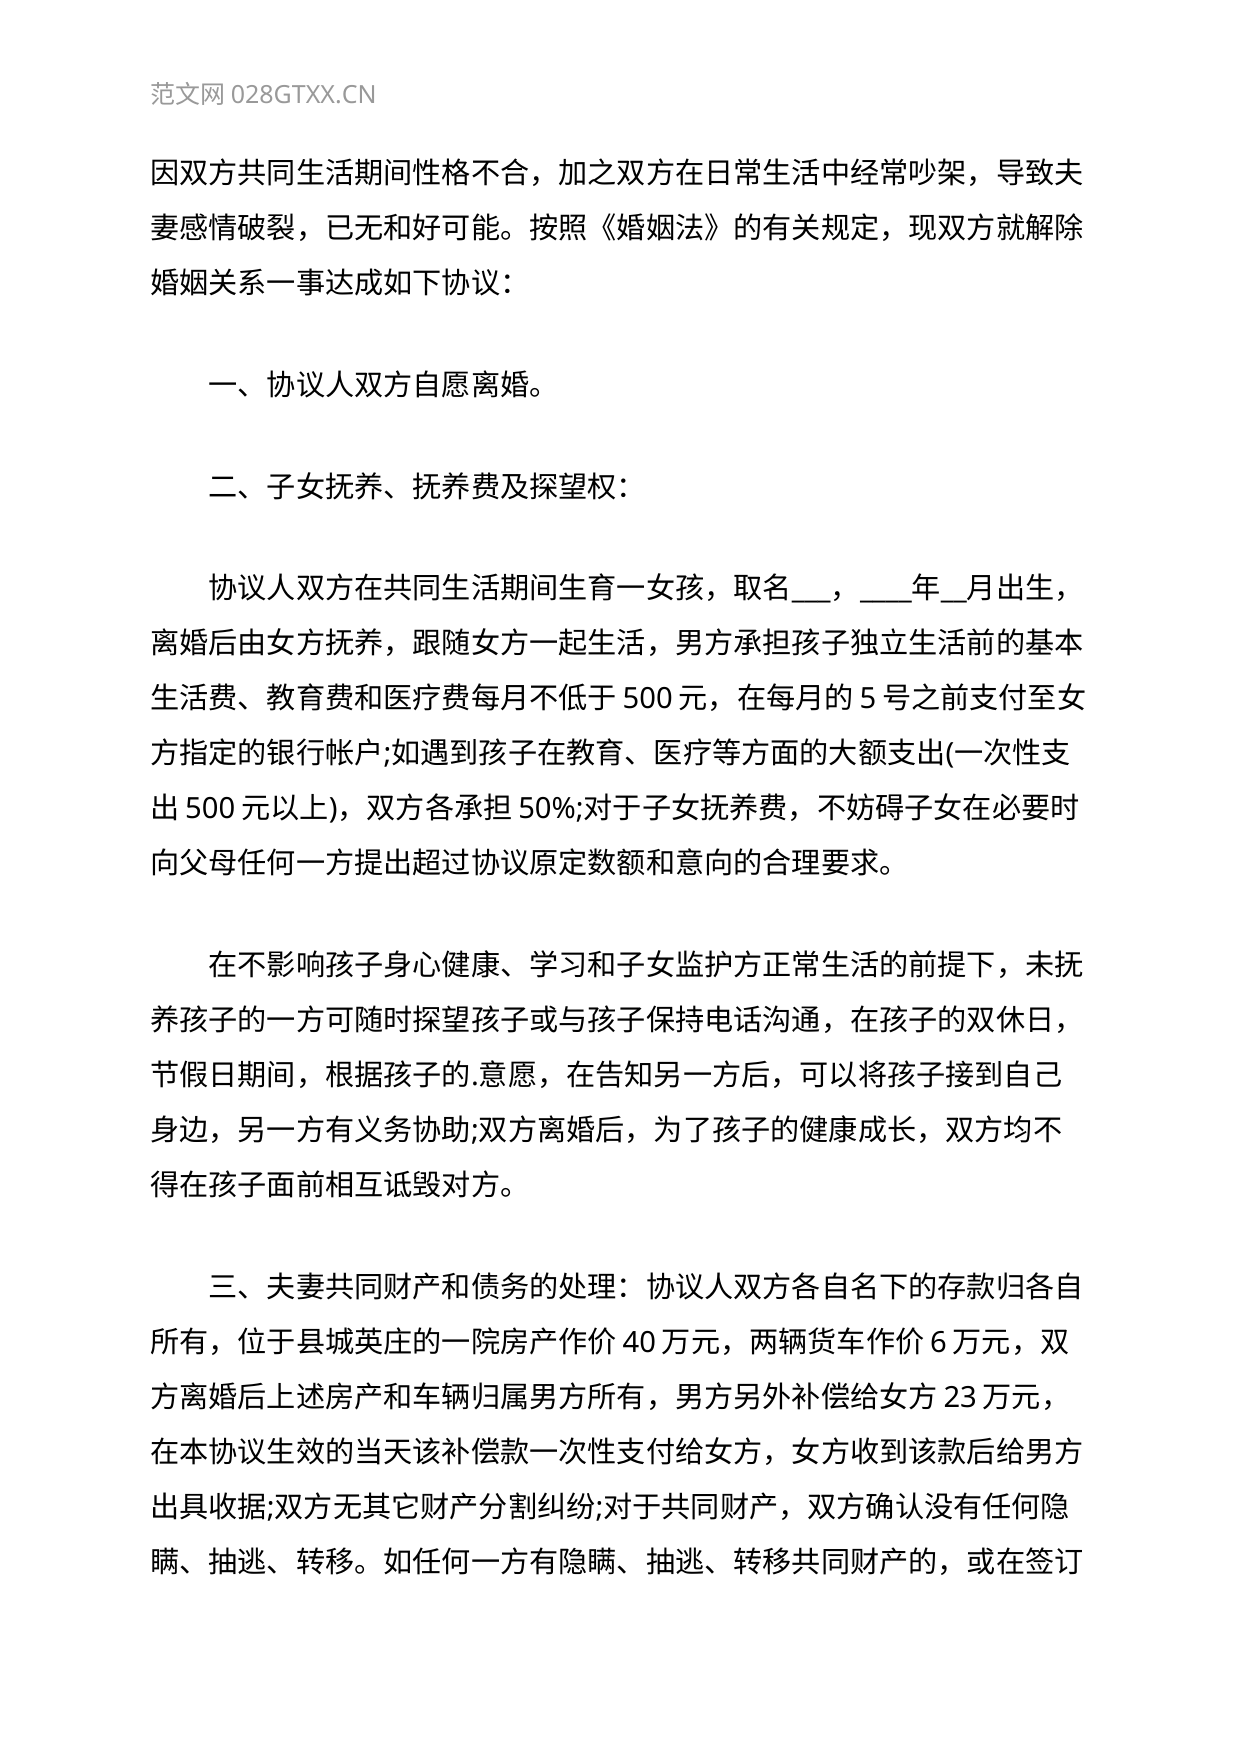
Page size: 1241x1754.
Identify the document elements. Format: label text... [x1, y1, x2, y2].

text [150, 150, 1090, 302]
text 一、协议人双方自愿离婚。 [150, 362, 1090, 404]
text 在不影响孩子身心健康、学习和子女监护方正常生活的前提下，未抚养孩子的一方可随时探望孩子或与孩子保持电话沟通，在孩子的双休日，节假日期间，根据孩子的.意愿，在告知另一方后，可以将孩子接到自己身边，另一方有义务协助;双方离婚后，为了孩子的健康成长，双方均不得在孩子面前相互诋毁对方。 [150, 942, 1090, 1204]
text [150, 1263, 1090, 1580]
text 二、子女抚养、抚养费及探望权： [150, 463, 1090, 506]
text 协议人双方在共同生活期间生育一女孩，取名___，____年__月出生，离婚后由女方抚养，跟随女方一起生活，男方承担孩子独立生活前的基本生活费、教育费和医疗费每月不低于500元，在每月的5号之前支付至女方指定的银行帐户;如遇到孩子在教育、医疗等方面的大额支出(一次性支出500元以上)，双方各承担50%;对于子女抚养费，不妨碍子女在必要时向父母任何一方提出超过协议原定数额和意向的合理要求。 [150, 565, 1090, 882]
